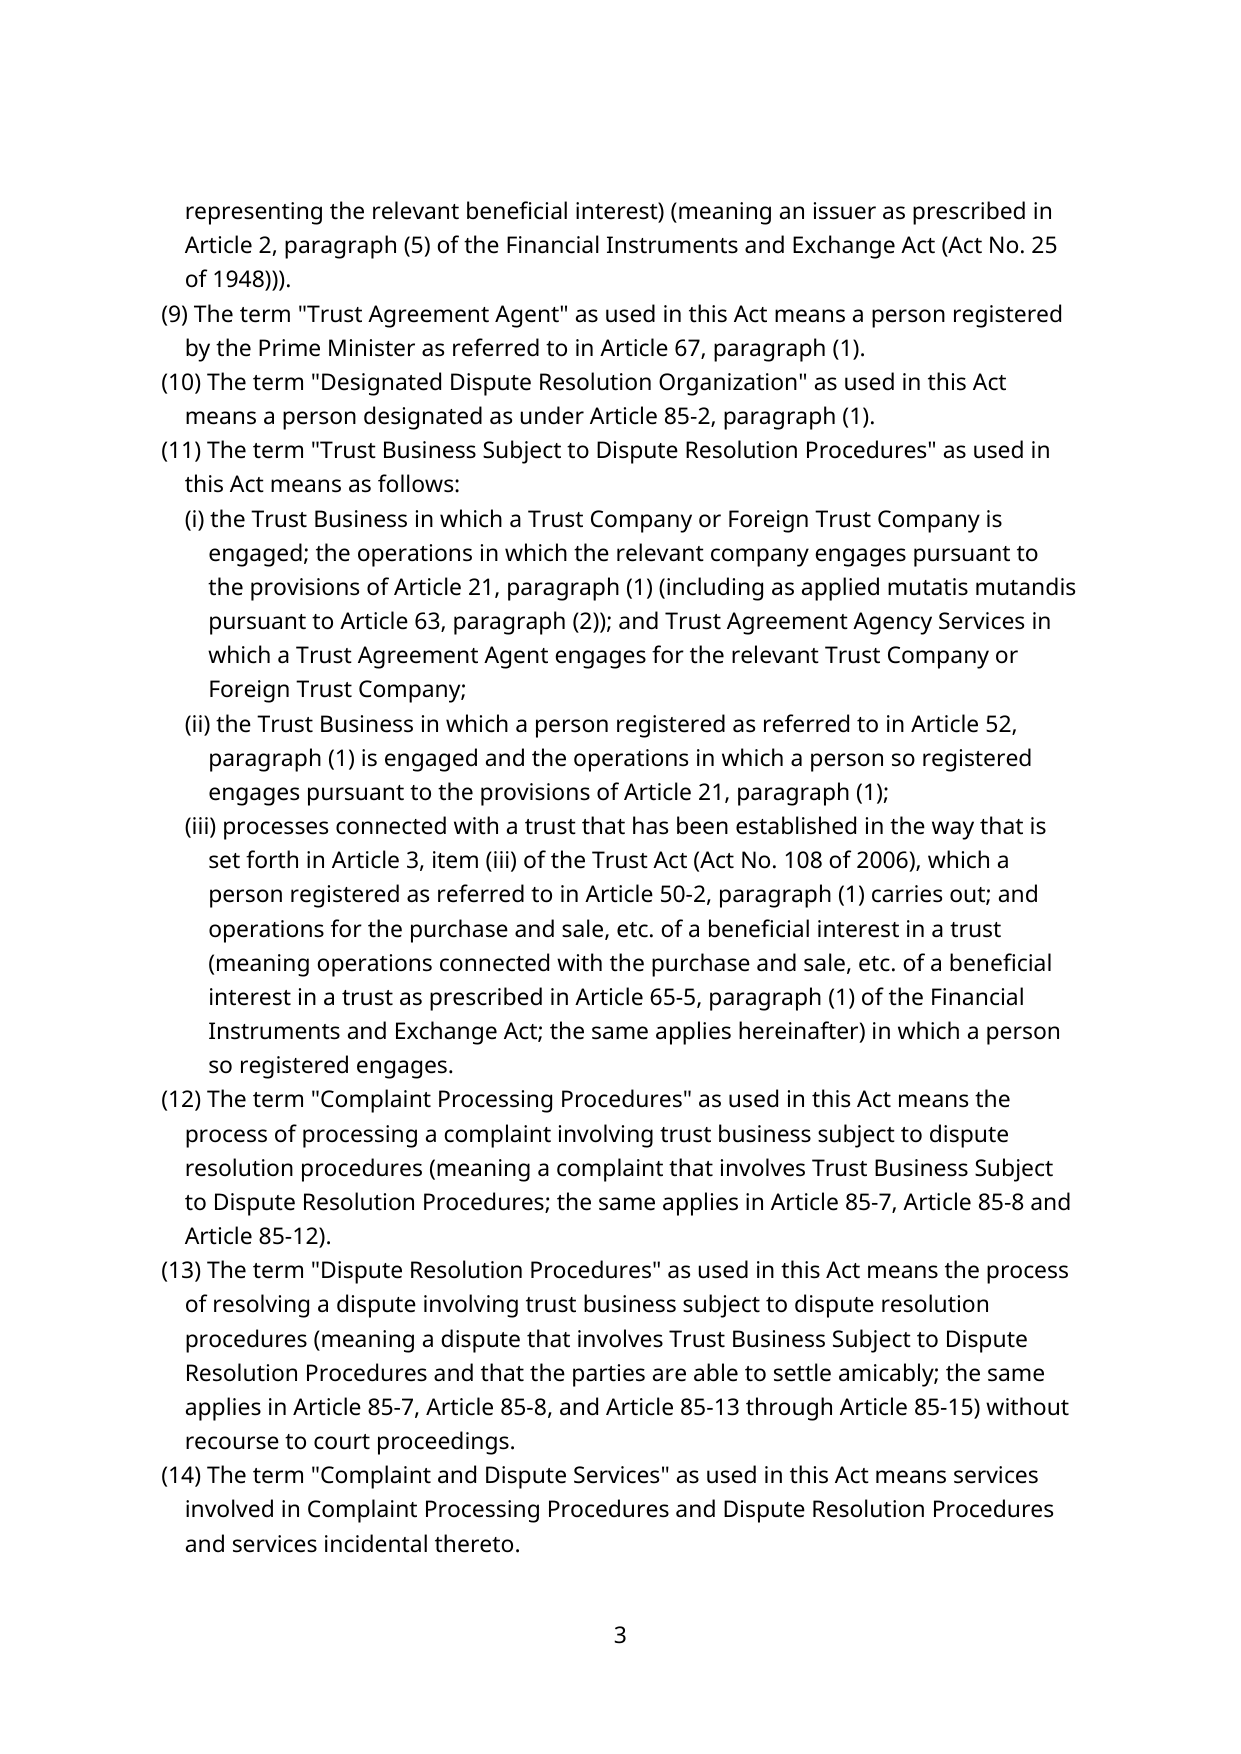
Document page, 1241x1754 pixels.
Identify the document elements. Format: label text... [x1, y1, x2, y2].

text (12) The term "Complaint Processing Procedures" as used in this Act means the process of processing a complaint involving trust business subject to dispute resolution procedures (meaning a complaint that involves Trust Business Subject to Dispute Resolution Procedures; the same applies in Article 85-7, Article 85-8 and Article 85-12). [161, 1082, 1079, 1253]
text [161, 194, 1079, 296]
text (14) The term "Complaint and Dispute Services" as used in this Act means services involved in Complaint Processing Procedures and Dispute Resolution Procedures and services incidental thereto. [161, 1458, 1079, 1560]
text (i) the Trust Business in which a Trust Company or Foreign Trust Company is engaged; the operations in which the relevant company engages pursuant to the provisions of Article 21, paragraph (1) (including as applied mutatis mutandis pursuant to Article 63, paragraph (2)); and Trust Agreement Agency Services in which a Trust Agreement Agent engages for the relevant Trust Company or Foreign Trust Company; [184, 501, 1079, 706]
text (11) The term "Trust Business Subject to Dispute Resolution Procedures" as used in this Act means as follows: [161, 433, 1079, 501]
text (ii) the Trust Business in which a person registered as referred to in Article 52, paragraph (1) is engaged and the operations in which a person so registered engages pursuant to the provisions of Article 21, paragraph (1); [184, 706, 1079, 809]
text (9) The term "Trust Agreement Agent" as used in this Act means a person registered by the Prime Minister as referred to in Article 67, paragraph (1). [161, 296, 1079, 364]
text (iii) processes connected with a trust that has been established in the way that is set forth in Article 3, item (iii) of the Trust Act (Act No. 108 of 2006), which a person registered as referred to in Article 50-2, paragraph (1) carries out; and operations for the purchase and sale, etc. of a beneficial interest in a trust (meaning operations connected with the purchase and sale, etc. of a beneficial interest in a trust as prescribed in Article 65-5, paragraph (1) of the Financial Instruments and Exchange Act; the same applies hereinafter) in which a person so registered engages. [184, 809, 1079, 1082]
text (10) The term "Designated Dispute Resolution Organization" as used in this Act means a person designated as under Article 85-2, paragraph (1). [161, 364, 1079, 433]
text (13) The term "Dispute Resolution Procedures" as used in this Act means the process of resolving a dispute involving trust business subject to dispute resolution procedures (meaning a dispute that involves Trust Business Subject to Dispute Resolution Procedures and that the parties are able to settle amicably; the same applies in Article 85-7, Article 85-8, and Article 85-13 through Article 85-15) without recourse to court proceedings. [161, 1253, 1079, 1458]
